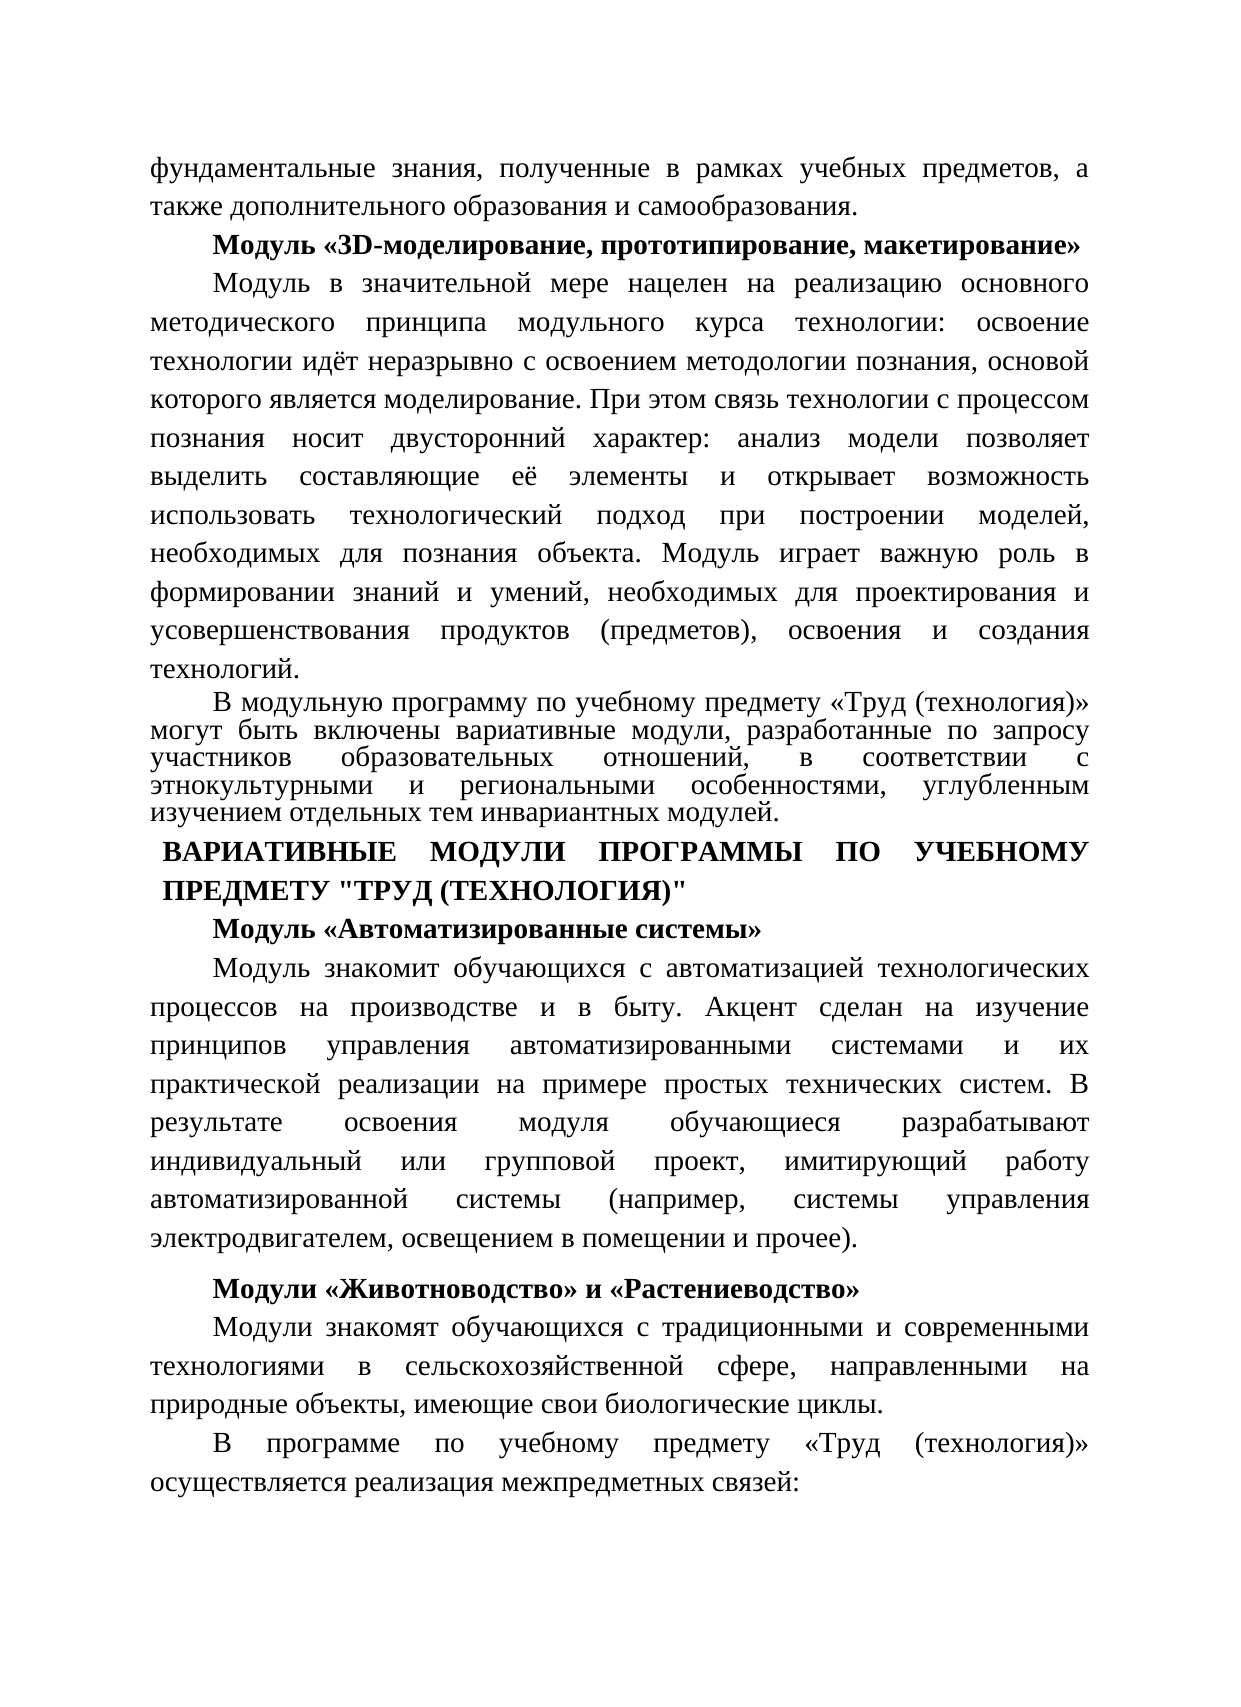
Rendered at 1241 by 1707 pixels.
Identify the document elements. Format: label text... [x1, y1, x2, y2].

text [150, 150, 1090, 222]
text Модуль знакомит обучающихся с автоматизацией технологических процессов на производстве и в быту. Акцент сделан на изучение принципов управления автоматизированными системами и их практической реализации на примере простых технических систем. В результате освоения модуля обучающиеся разрабатывают индивидуальный или групповой проект, имитирующий работу автоматизированной системы (например, системы управления электродвигателем, освещением в помещении и прочее). [150, 950, 1090, 1253]
text ВАРИАТИВНЫЕ МОДУЛИ ПРОГРАММЫ ПО УЧЕБНОМУ ПРЕДМЕТУ "ТРУД (ТЕХНОЛОГИЯ)" [162, 834, 1090, 907]
text Модуль «Автоматизированные системы» [150, 912, 1090, 945]
text Модуль «3D-моделирование, прототипирование, макетирование» [150, 227, 1090, 261]
text Модули знакомят обучающихся с традиционными и современными технологиями в сельскохозяйственной сфере, направленными на природные объекты, имеющие свои биологические циклы. [150, 1309, 1090, 1420]
text В программе по учебному предмету «Труд (технология)» осуществляется реализация межпредметных связей: [150, 1425, 1090, 1497]
text Модули «Животноводство» и «Растениеводство» [150, 1271, 1090, 1304]
text Модуль в значительной мере нацелен на реализацию основного методического принципа модульного курса технологии: освоение технологии идёт неразрывно с освоением методологии познания, основой которого является моделирование. При этом связь технологии с процессом познания носит двусторонний характер: анализ модели позволяет выделить составляющие её элементы и открывает возможность использовать технологический подход при построении моделей, необходимых для познания объекта. Модуль играет важную роль в формировании знаний и умений, необходимых для проектирования и усовершенствования продуктов (предметов), освоения и создания технологий. [150, 266, 1090, 684]
text В модульную программу по учебному предмету «Труд (технология)» могут быть включены вариативные модули, разработанные по запросу участников образовательных отношений, в соответствии с этнокультурными и региональными особенностями, углубленным изучением отдельных тем инвариантных модулей. [150, 689, 1090, 827]
